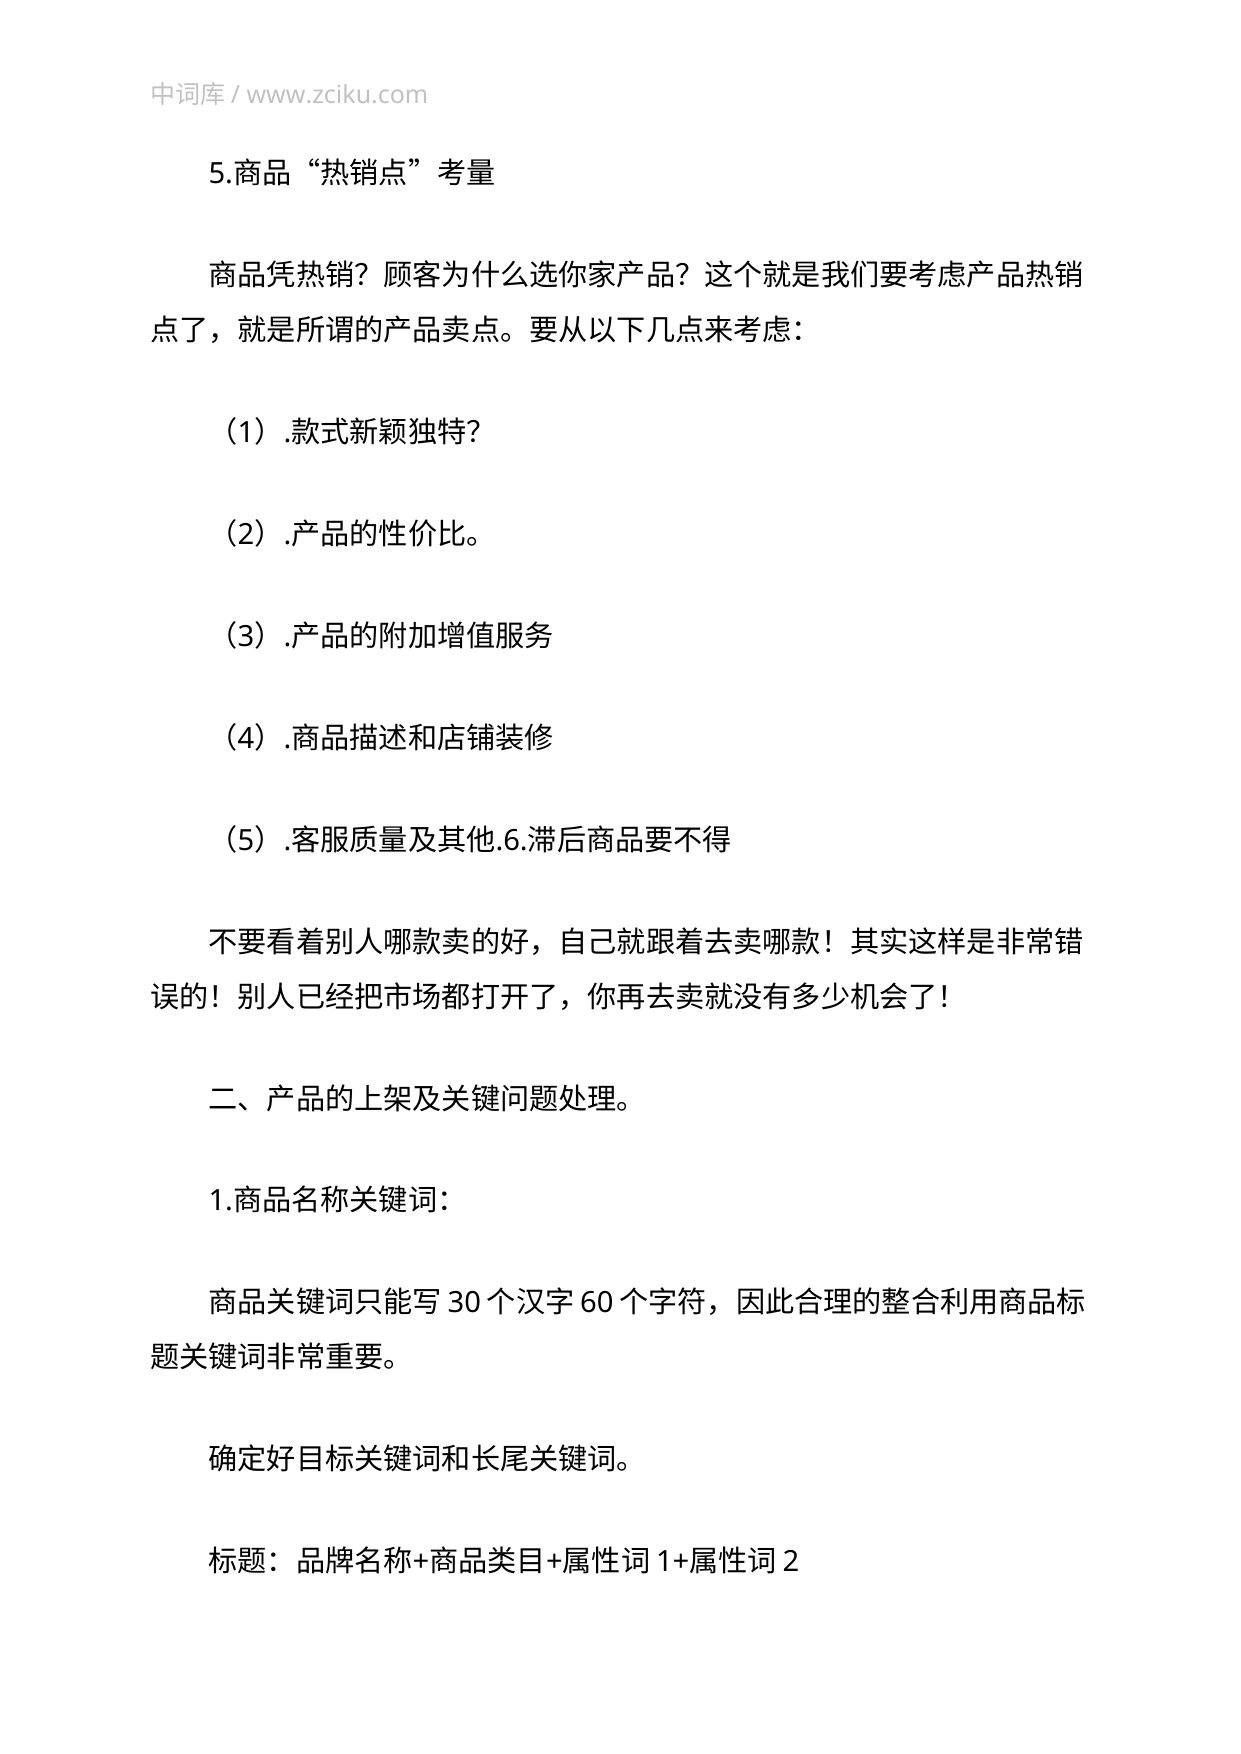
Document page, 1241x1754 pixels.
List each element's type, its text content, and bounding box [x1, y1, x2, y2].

text 商品凭热销？顾客为什么选你家产品？这个就是我们要考虑产品热销点了，就是所谓的产品卖点。要从以下几点来考虑： [150, 252, 1090, 349]
text 标题：品牌名称+商品类目+属性词1+属性词2 [150, 1537, 1090, 1580]
text （5）.客服质量及其他.6.滞后商品要不得 [150, 817, 1090, 859]
text （4）.商品描述和店铺装修 [150, 714, 1090, 757]
text 1.商品名称关键词： [150, 1177, 1090, 1219]
text 二、产品的上架及关键问题处理。 [150, 1075, 1090, 1117]
text （1）.款式新颖独特？ [150, 409, 1090, 451]
text 确定好目标关键词和长尾关键词。 [150, 1436, 1090, 1478]
text 商品关键词只能写30个汉字60个字符，因此合理的整合利用商品标题关键词非常重要。 [150, 1279, 1090, 1376]
text （3）.产品的附加增值服务 [150, 613, 1090, 655]
text （2）.产品的性价比。 [150, 511, 1090, 553]
text 不要看着别人哪款卖的好，自己就跟着去卖哪款！其实这样是非常错误的！别人已经把市场都打开了，你再去卖就没有多少机会了！ [150, 918, 1090, 1016]
text 5.商品“热销点”考量 [150, 150, 1090, 192]
